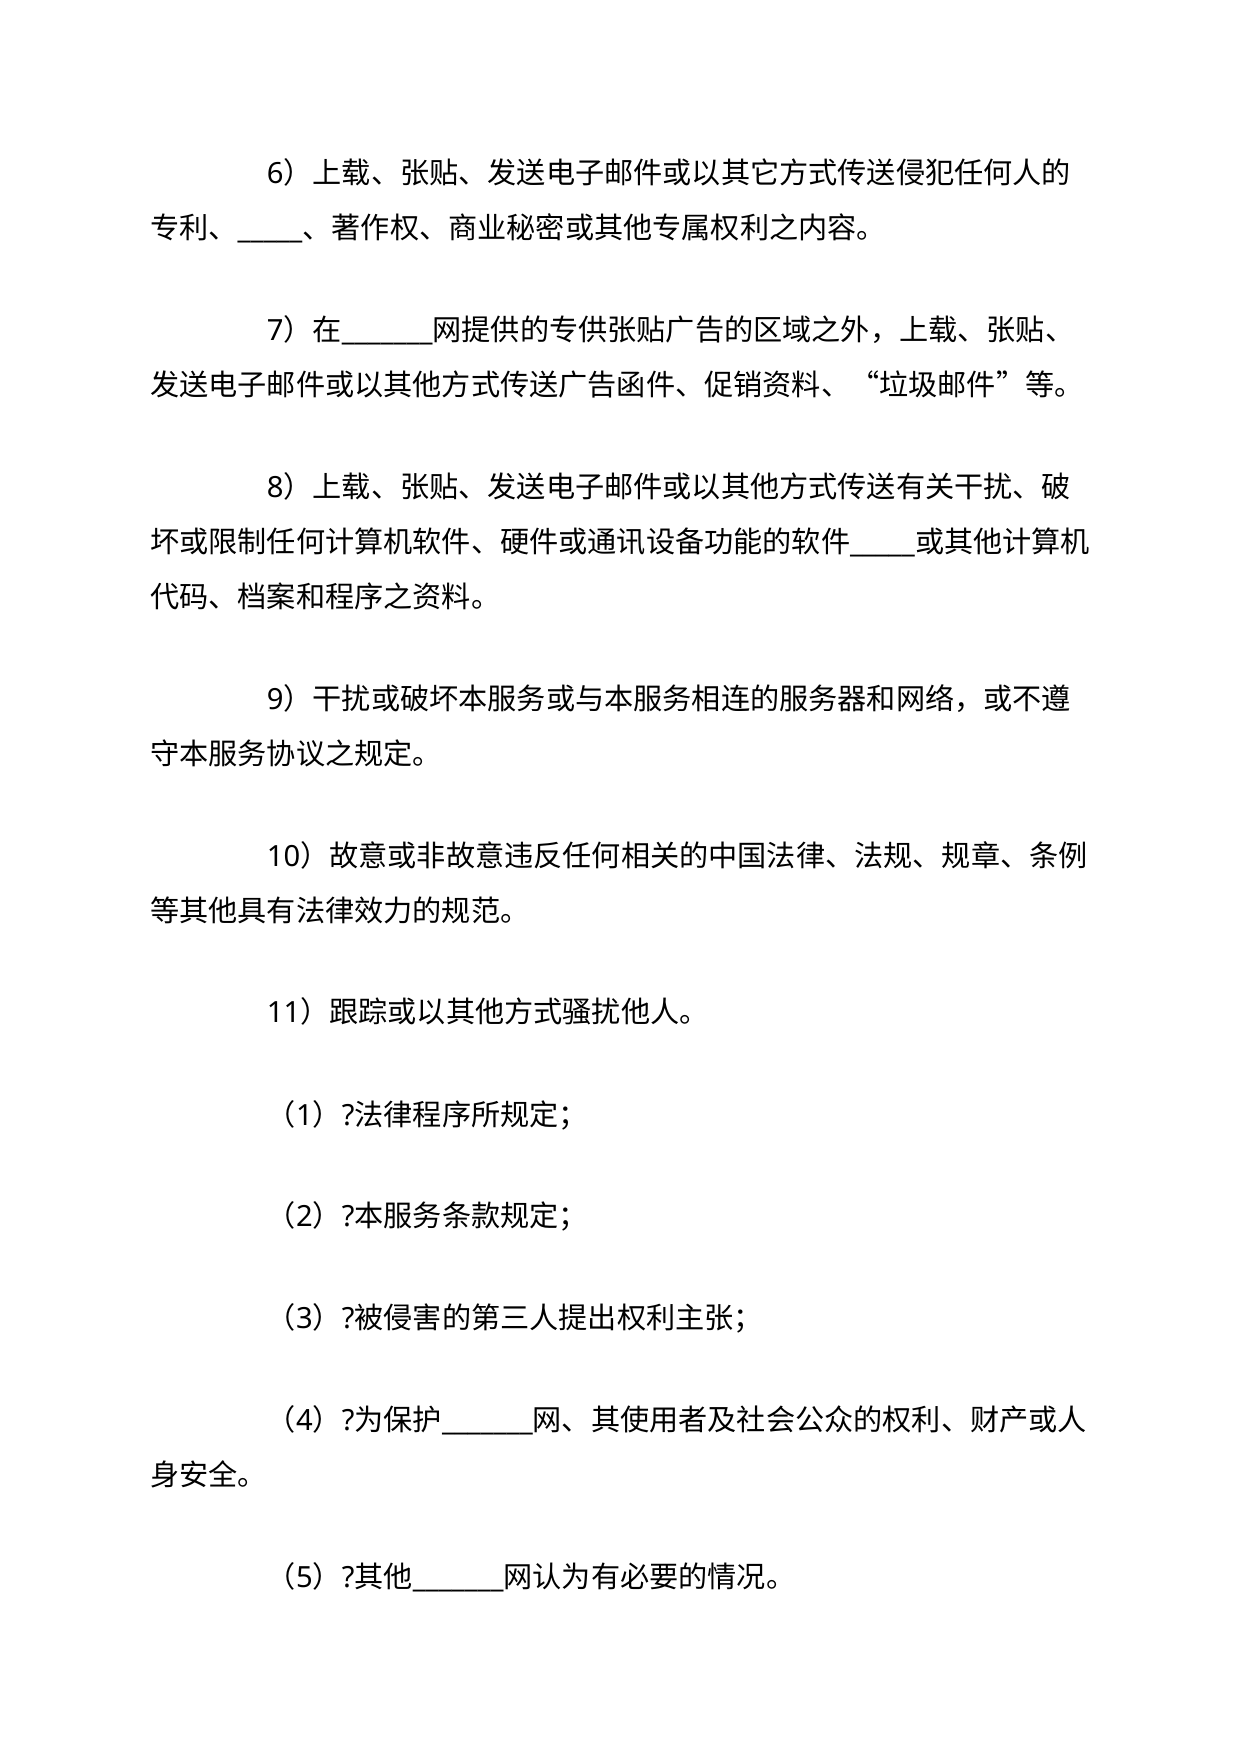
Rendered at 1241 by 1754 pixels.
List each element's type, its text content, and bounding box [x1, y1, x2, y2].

text （3）?被侵害的第三人提出权利主张； [150, 1295, 1090, 1337]
text 7）在_______网提供的专供张贴广告的区域之外，上载、张贴、发送电子邮件或以其他方式传送广告函件、促销资料、“垃圾邮件”等。 [150, 307, 1090, 404]
text 6）上载、张贴、发送电子邮件或以其它方式传送侵犯任何人的专利、_____、著作权、商业秘密或其他专属权利之内容。 [150, 150, 1090, 247]
text （5）?其他_______网认为有必要的情况。 [150, 1554, 1090, 1596]
text 8）上载、张贴、发送电子邮件或以其他方式传送有关干扰、破坏或限制任何计算机软件、硬件或通讯设备功能的软件_____或其他计算机代码、档案和程序之资料。 [150, 464, 1090, 616]
text （2）?本服务条款规定； [150, 1193, 1090, 1235]
text 9）干扰或破坏本服务或与本服务相连的服务器和网络，或不遵守本服务协议之规定。 [150, 676, 1090, 773]
text 11）跟踪或以其他方式骚扰他人。 [150, 989, 1090, 1031]
text （4）?为保护_______网、其使用者及社会公众的权利、财产或人身安全。 [150, 1397, 1090, 1494]
text 10）故意或非故意违反任何相关的中国法律、法规、规章、条例等其他具有法律效力的规范。 [150, 832, 1090, 929]
text （1）?法律程序所规定； [150, 1091, 1090, 1133]
